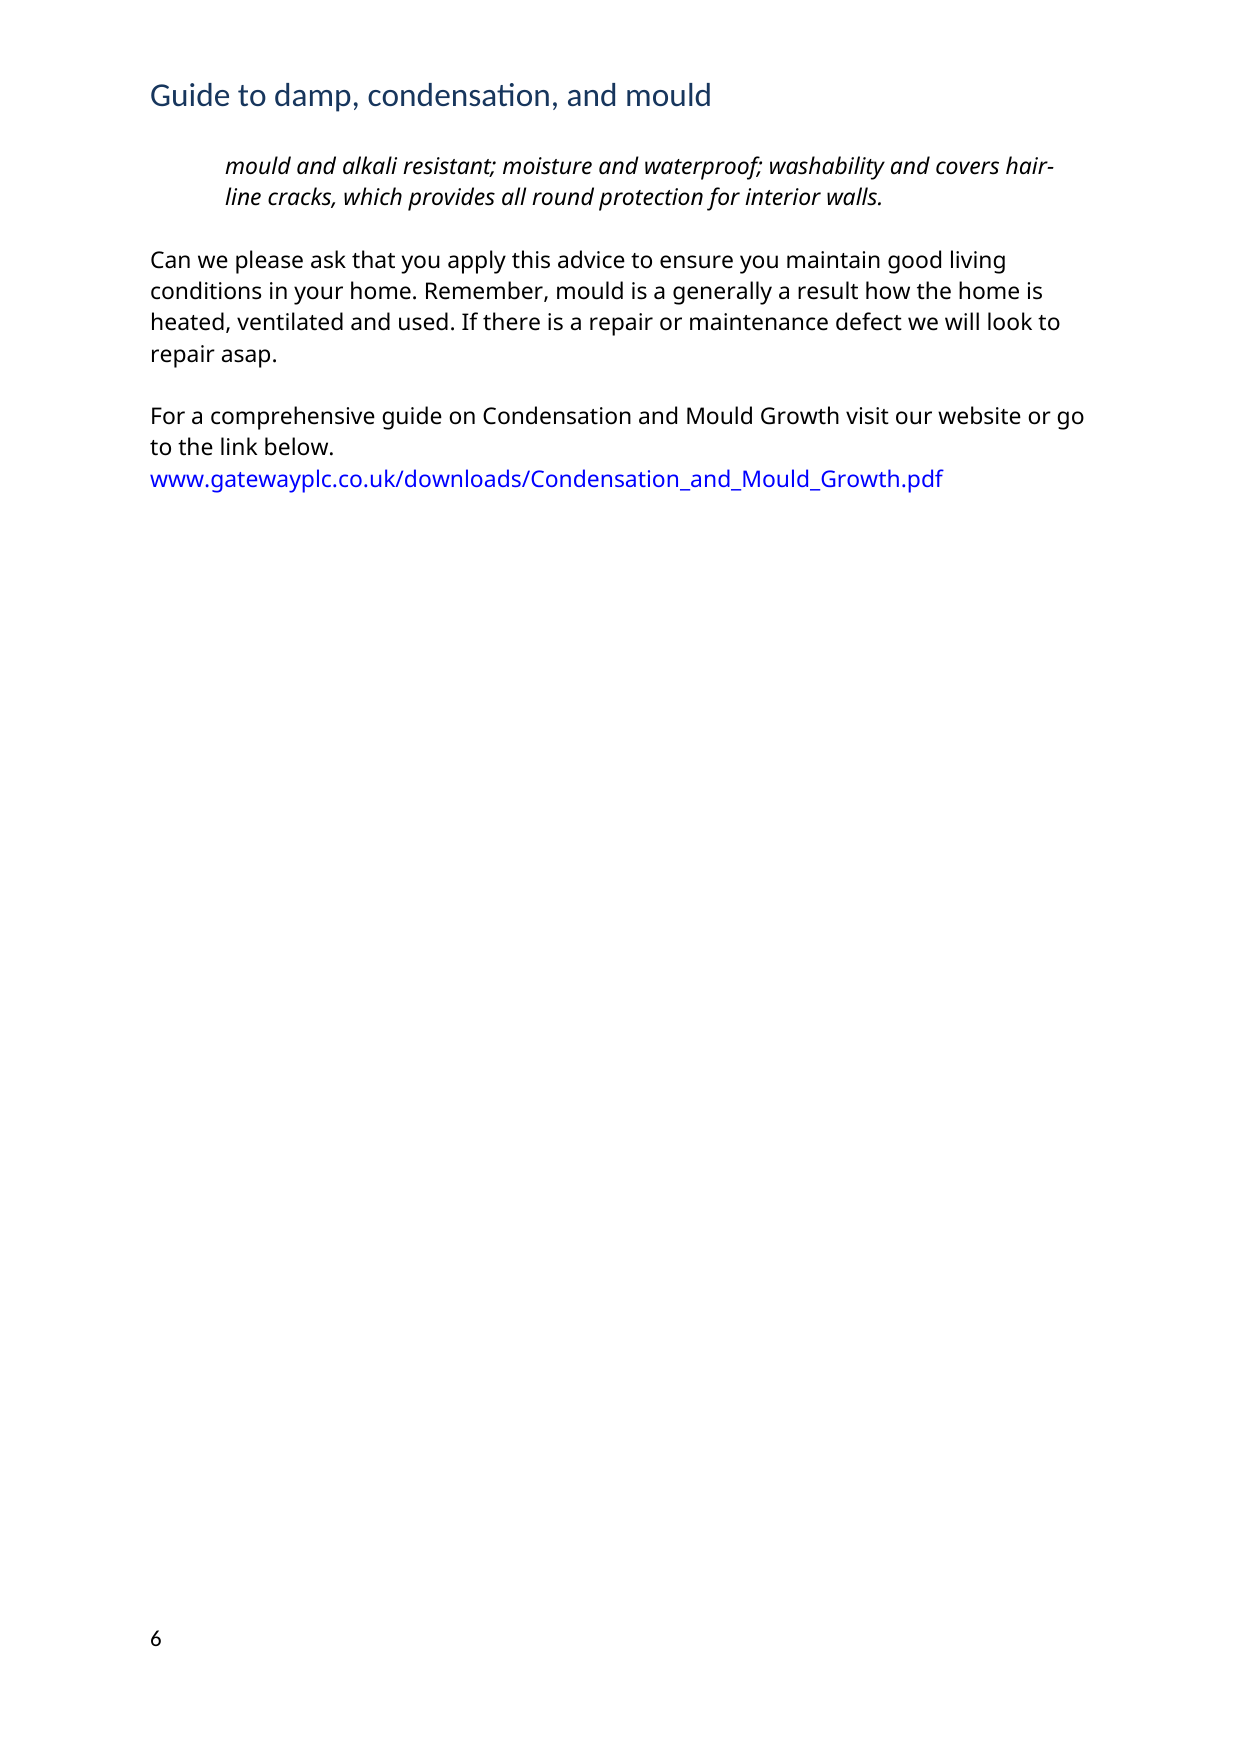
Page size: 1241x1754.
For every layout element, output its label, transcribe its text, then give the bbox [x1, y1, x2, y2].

text For a comprehensive guide on Condensation and Mould Growth visit our website or go to the link below. www.gatewayplc.co.uk/downloads/Condensation_and_Mould_Growth.pdf [150, 400, 1090, 494]
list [187, 150, 1090, 212]
text Can we please ask that you apply this advice to ensure you maintain good living conditions in your home. Remember, mould is a generally a result how the home is heated, ventilated and used. If there is a repair or maintenance defect we will look to repair asap. [150, 244, 1090, 369]
